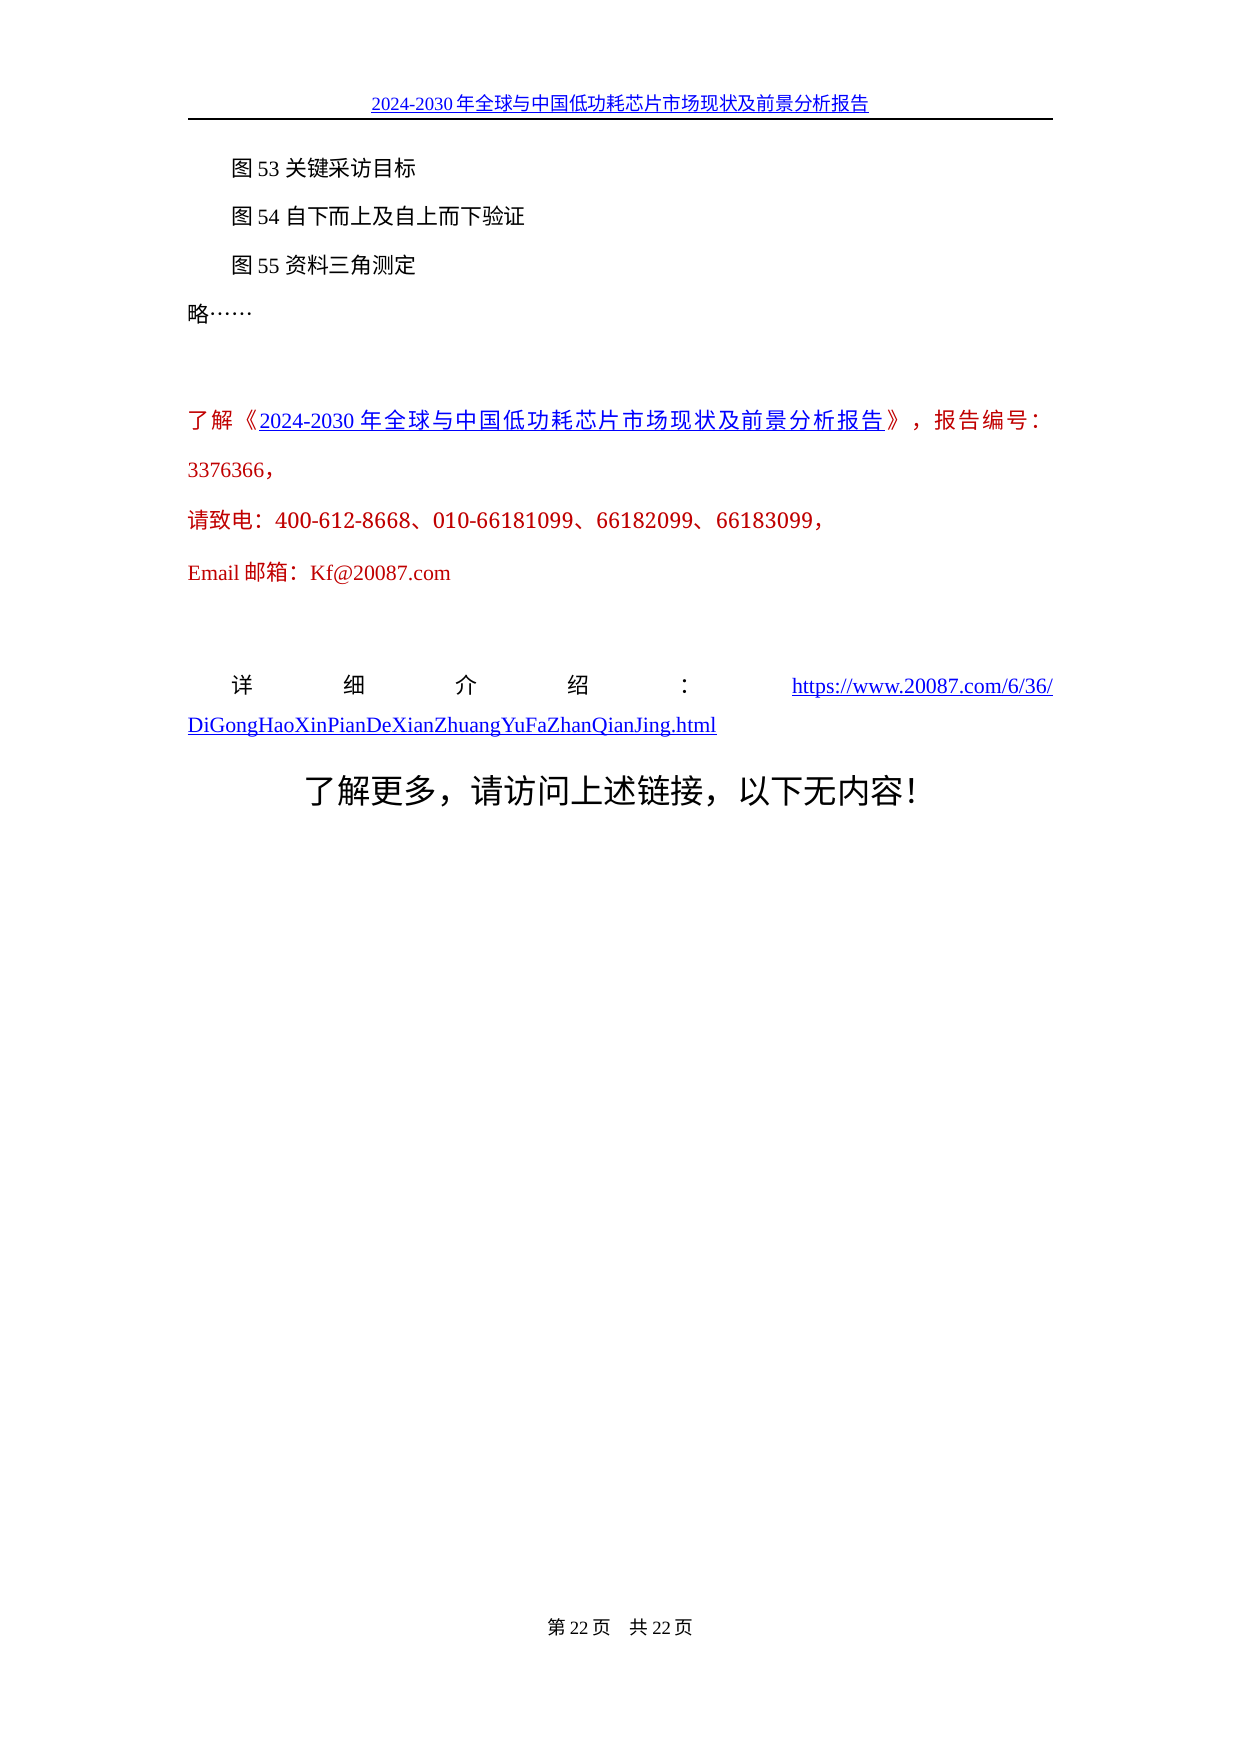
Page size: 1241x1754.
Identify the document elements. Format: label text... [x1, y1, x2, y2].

text 请致电：400-612-8668、010-66181099、66182099、66183099， [187, 503, 1053, 536]
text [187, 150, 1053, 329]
text Email邮箱：Kf@20087.com [187, 555, 1053, 587]
text 详细介绍：https://www.20087.com/6/36/DiGongHaoXinPianDeXianZhuangYuFaZhanQianJing.html [187, 668, 1053, 741]
title 了解更多，请访问上述链接，以下无内容！ [187, 757, 1053, 822]
text 了解《2024-2030年全球与中国低功耗芯片市场现状及前景分析报告》，报告编号：3376366， [187, 403, 1053, 484]
